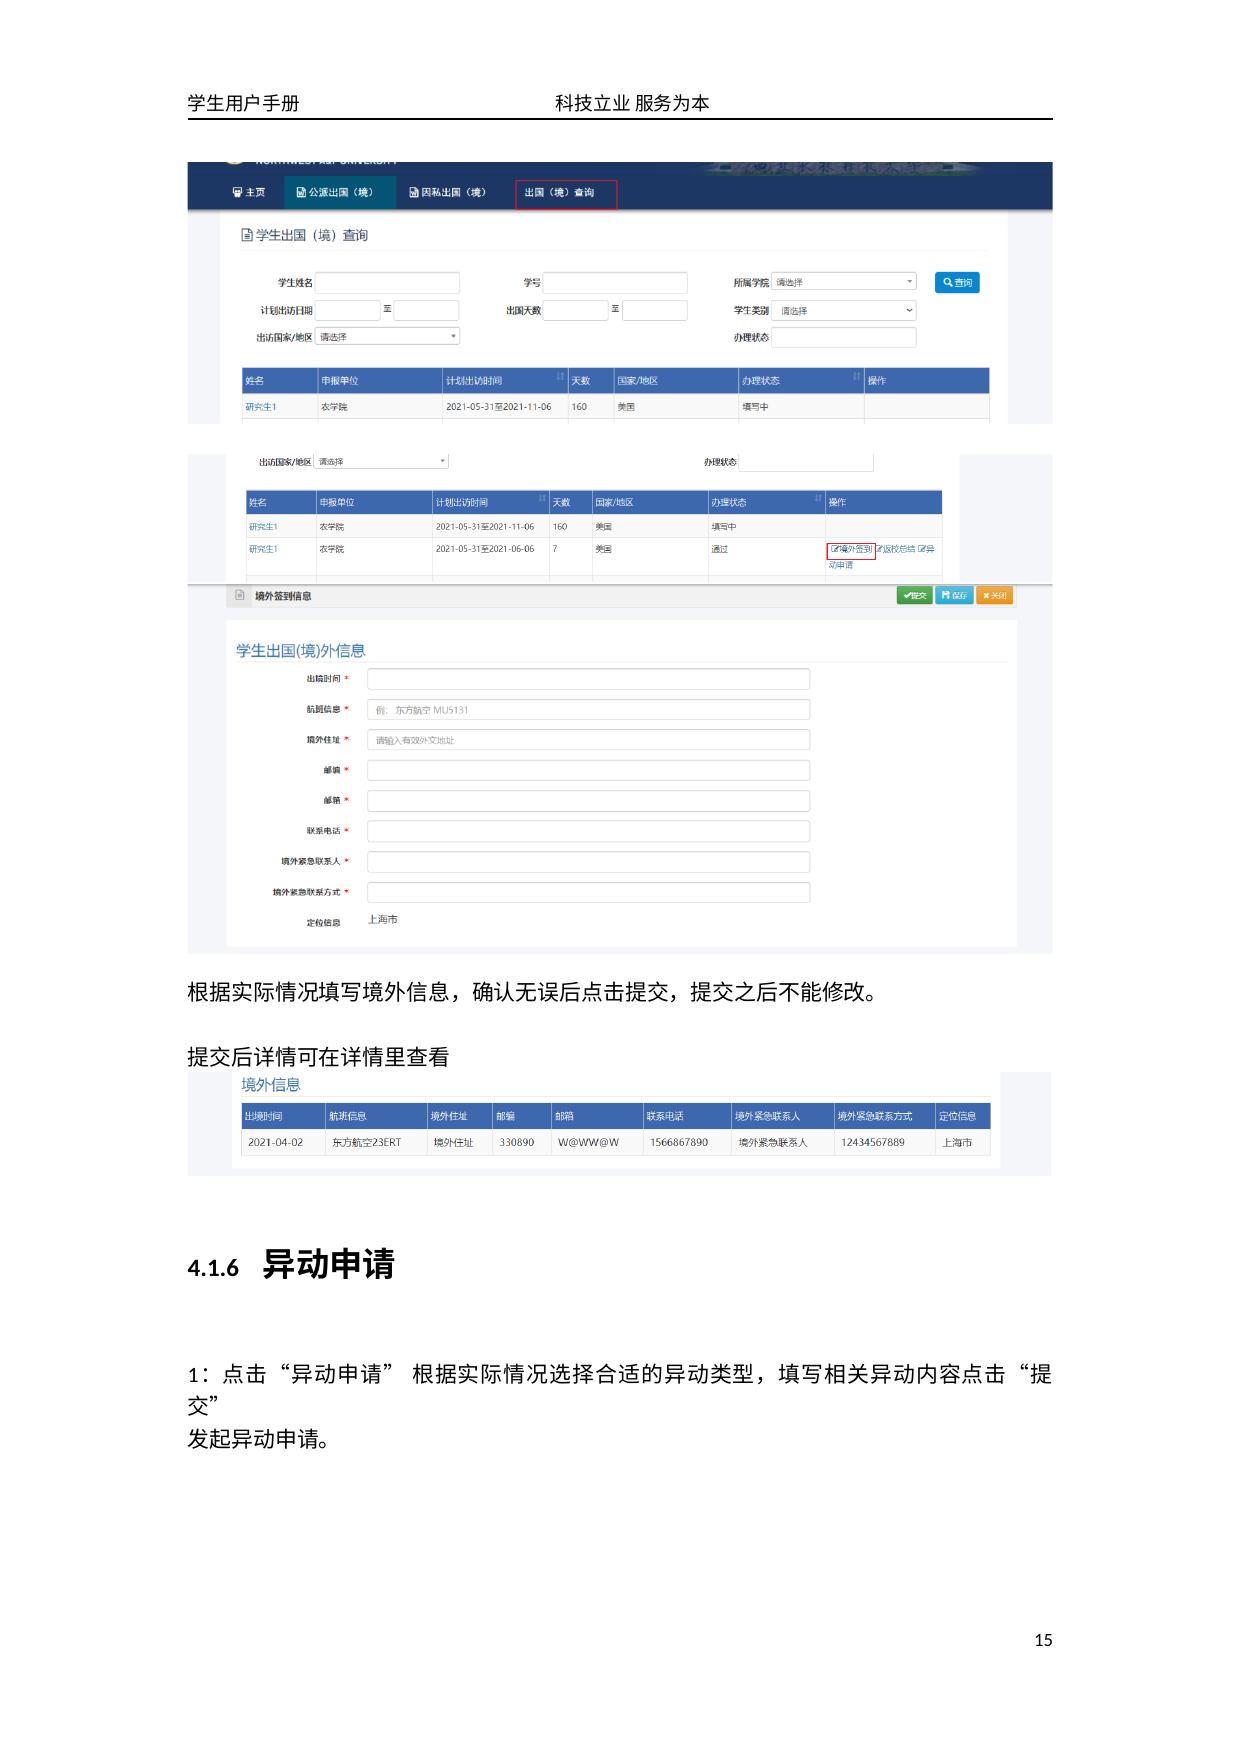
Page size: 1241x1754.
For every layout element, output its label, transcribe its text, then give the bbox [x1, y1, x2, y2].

text 发起异动申请。 [187, 1421, 1053, 1454]
subtitle 异动申请 [187, 1229, 1053, 1294]
picture [187, 1072, 1052, 1176]
picture [187, 162, 1053, 424]
text 1：点击“异动申请” 根据实际情况选择合适的异动类型，填写相关异动内容点击“提交” [187, 1356, 1053, 1421]
picture [187, 584, 1053, 954]
text 提交后详情可在详情里查看 [187, 1039, 1053, 1072]
picture [187, 454, 1053, 582]
text 根据实际情况填写境外信息，确认无误后点击提交，提交之后不能修改。 [187, 974, 1053, 1007]
